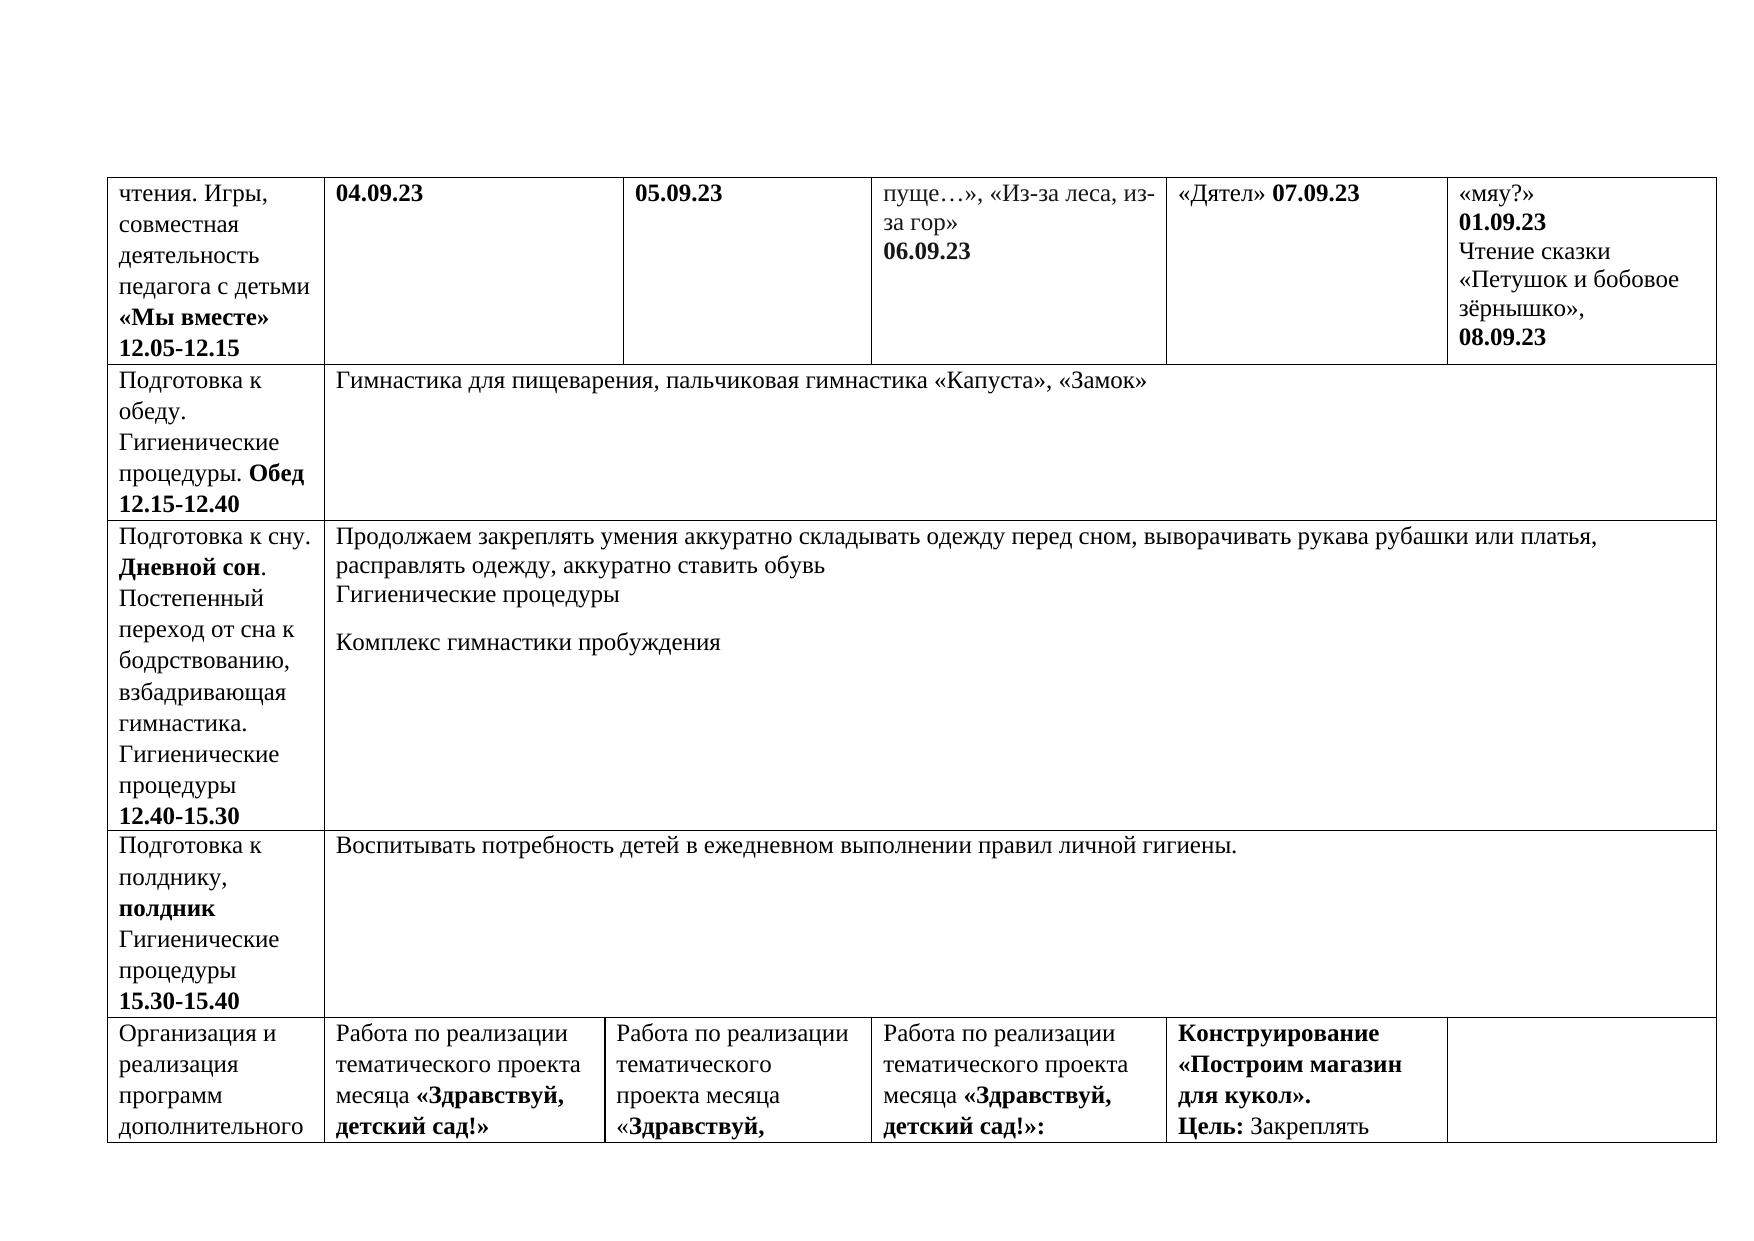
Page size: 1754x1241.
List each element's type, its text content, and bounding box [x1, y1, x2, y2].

table_cell Воспитывать потребность детей в ежедневном выполнении правил личной гигиены. [325, 831, 1716, 1017]
table_cell [1448, 1018, 1716, 1142]
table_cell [108, 178, 324, 364]
table_cell Продолжаем закреплять умения аккуратно складывать одежду перед сном, выворачивать рукава рубашки или платья, расправлять одежду, аккуратно ставить обувь Гигиенические процедуры Комплекс гимнастики пробуждения [325, 521, 1716, 829]
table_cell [1448, 178, 1716, 364]
table_cell Подготовка к сну. Дневной сон. Постепенный переход от сна к бодрствованию, взбадривающая гимнастика. Гигиенические процедуры 12.40-15.30 [108, 521, 324, 829]
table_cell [606, 1018, 871, 1142]
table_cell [1167, 178, 1447, 364]
table_cell Гимнастика для пищеварения, пальчиковая гимнастика «Капуста», «Замок» [325, 365, 1716, 520]
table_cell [624, 178, 871, 364]
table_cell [872, 178, 1166, 364]
table_cell Подготовка к полднику, полдник Гигиенические процедуры 15.30-15.40 [108, 831, 324, 1017]
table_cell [325, 1018, 604, 1142]
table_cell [108, 1018, 324, 1142]
table_cell Подготовка к обеду. Гигиенические процедуры. Обед 12.15-12.40 [108, 365, 324, 520]
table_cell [1167, 1018, 1447, 1142]
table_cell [325, 178, 623, 364]
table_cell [872, 1018, 1166, 1142]
